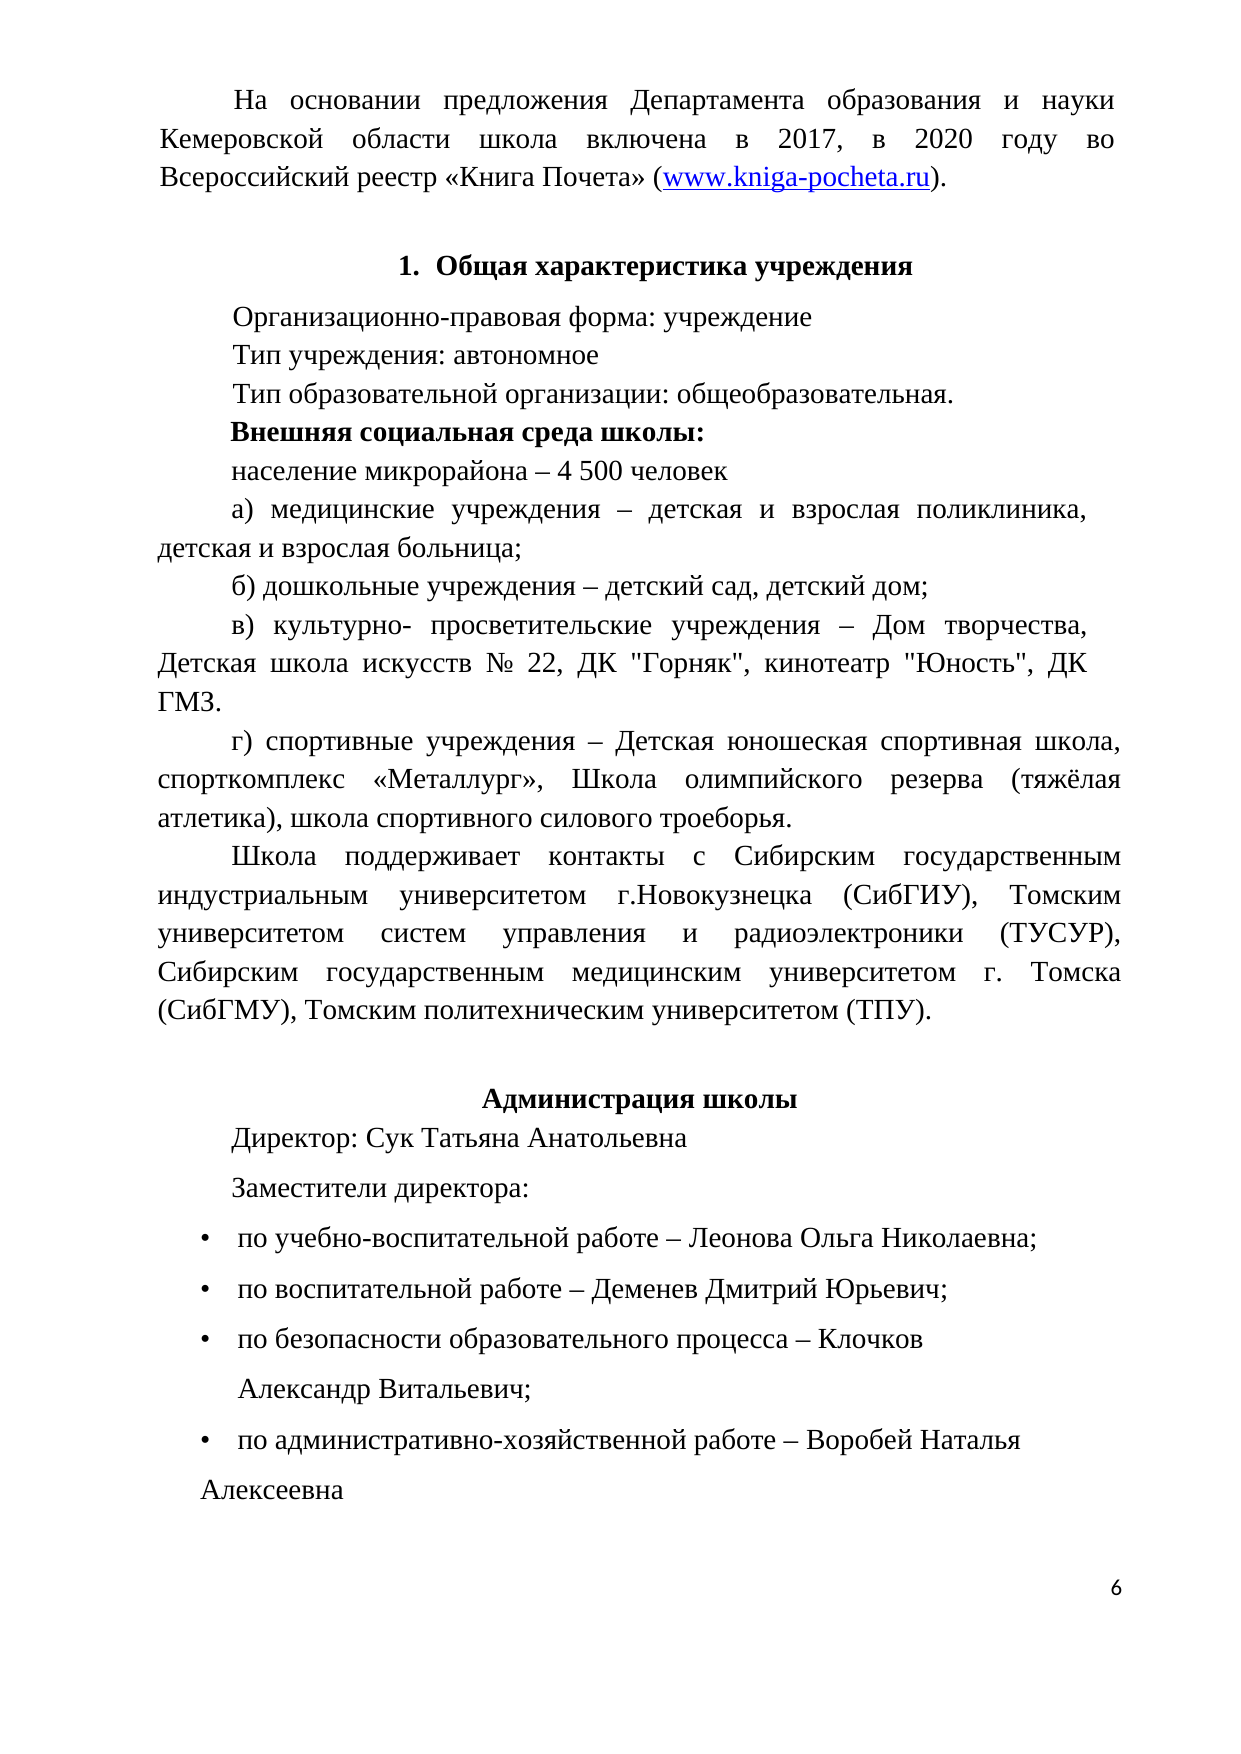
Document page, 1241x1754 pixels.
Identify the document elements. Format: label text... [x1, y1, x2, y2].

text На основании предложения Департамента образования и науки Кемеровской области школа включена в 2017, в 2020 году во Всероссийский реестр «Книга Почета» (www.kniga-pocheta.ru). [159, 82, 1115, 193]
text население микрорайона – 4 500 человек [157, 453, 1088, 486]
text Организационно-правовая форма: учреждение [232, 299, 1116, 332]
text Внешняя социальная среда школы: [157, 414, 1088, 448]
text в) культурно- просветительские учреждения – Дом творчества, Детская школа искусств № 22, ДК "Горняк", кинотеатр "Юность", ДК ГМЗ. [157, 607, 1088, 718]
list по административно-хозяйственной работе – Воробей Наталья Алексеевна [200, 1422, 1122, 1506]
text Тип учреждения: автономное [232, 337, 1116, 371]
text Директор: Сук Татьяна Анатольевна [164, 1120, 819, 1153]
text г) спортивные учреждения – Детская юношеская спортивная школа, спорткомплекс «Металлург», Школа олимпийского резерва (тяжёлая атлетика), школа спортивного силового троеборья. [157, 723, 1122, 833]
list по учебно-воспитательной работе – Леонова Ольга Николаевна; [200, 1221, 1122, 1254]
text Администрация школы [157, 1081, 1122, 1115]
list по воспитательной работе – Деменев Дмитрий Юрьевич; [200, 1271, 1066, 1304]
text Заместители директора: [164, 1170, 562, 1204]
list Общая характеристика учреждения [195, 248, 1116, 282]
list по безопасности образовательного процесса – Клочков Александр Витальевич; [200, 1321, 1010, 1405]
text Тип образовательной организации: общеобразовательная. [232, 376, 1116, 409]
text Школа поддерживает контакты с Сибирским государственным индустриальным университетом г.Новокузнецка (СибГИУ), Томским университетом систем управления и радиоэлектроники (ТУСУР), Сибирским государственным медицинским университетом г. Томска (СибГМУ), Томским политехническим университетом (ТПУ). [157, 838, 1122, 1026]
text б) дошкольные учреждения – детский сад, детский дом; [157, 568, 1088, 602]
text а) медицинские учреждения – детская и взрослая поликлиника, детская и взрослая больница; [157, 491, 1088, 563]
